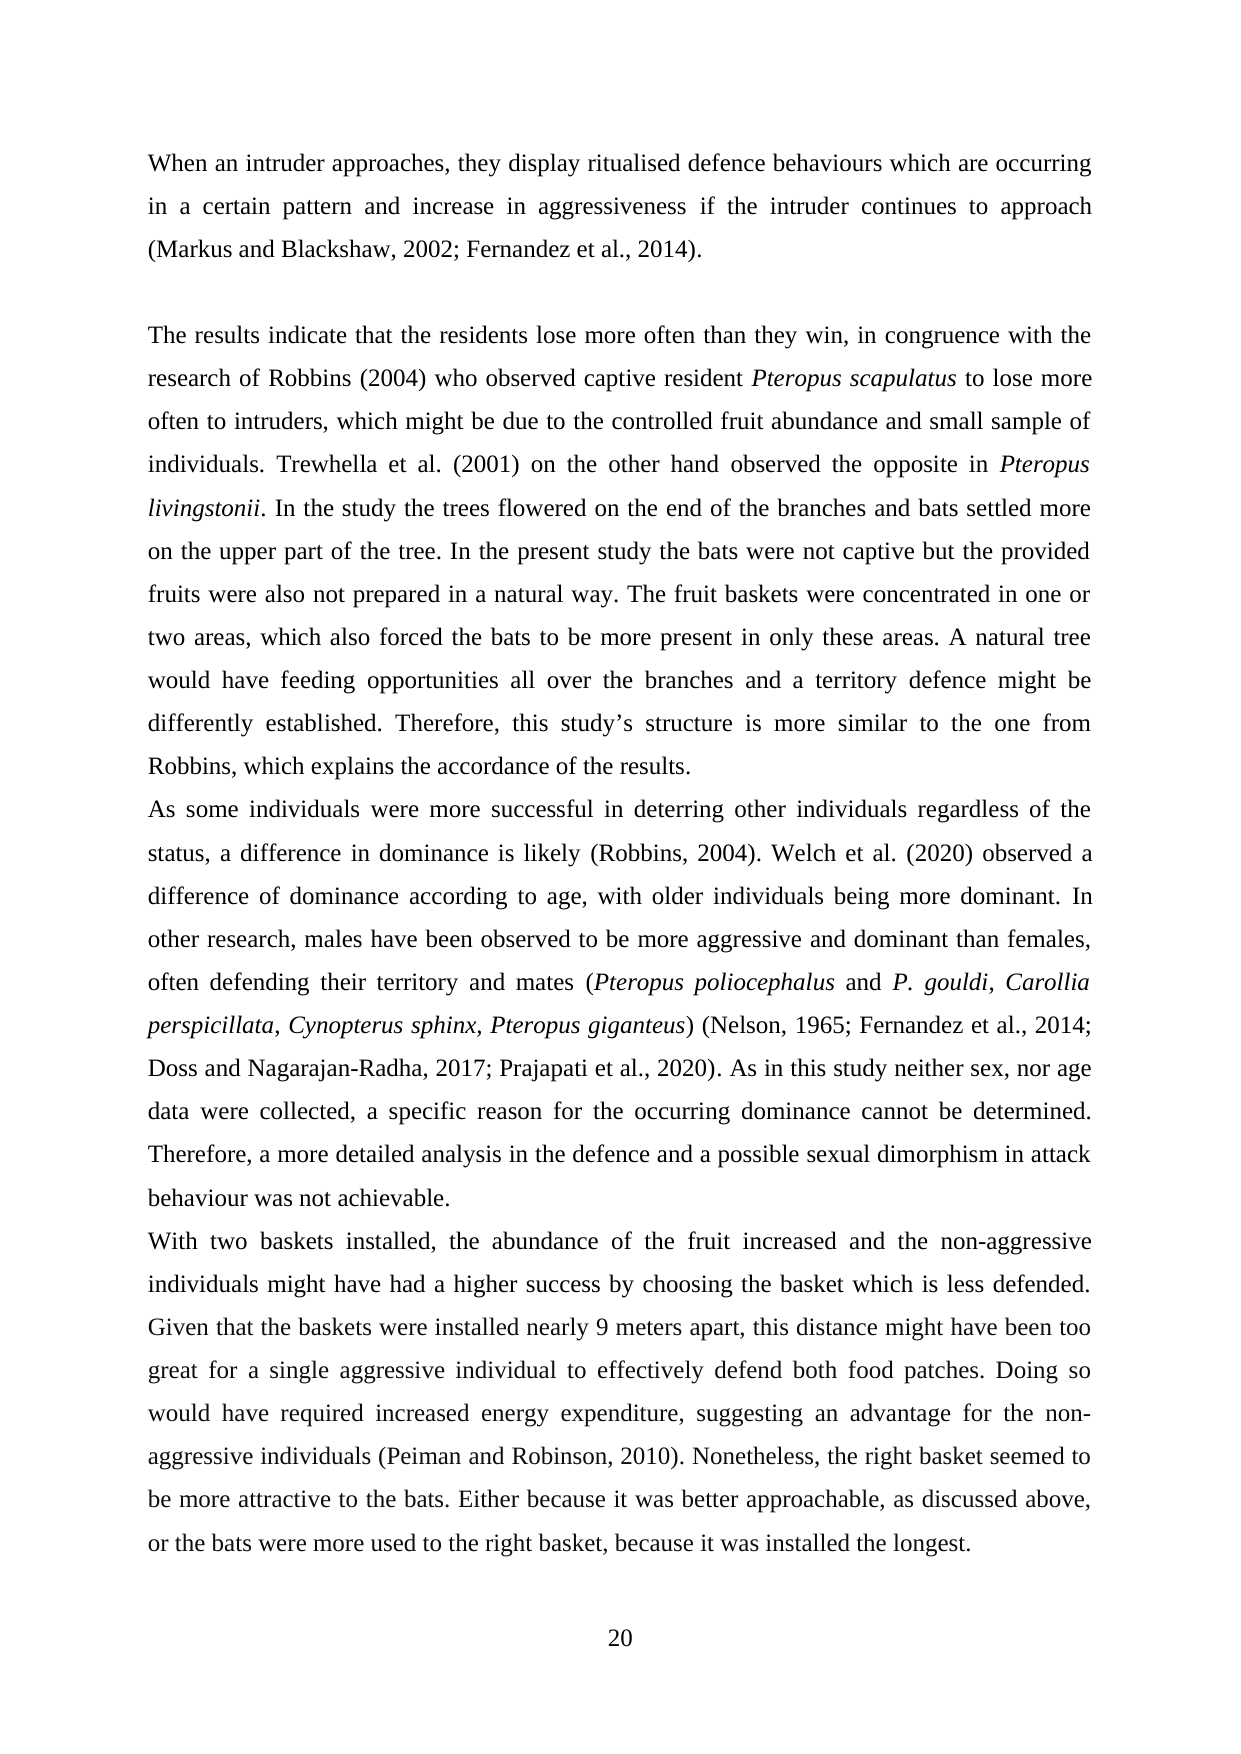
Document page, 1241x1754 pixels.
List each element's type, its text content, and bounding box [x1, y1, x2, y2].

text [148, 148, 1092, 263]
text With two baskets installed, the abundance of the fruit increased and the non-aggressive individuals might have had a higher success by choosing the basket which is less defended. Given that the baskets were installed nearly 9 meters apart, this distance might have been too great for a single aggressive individual to effectively defend both food patches. Doing so would have required increased energy expenditure, suggesting an advantage for the non-aggressive individuals (Peiman and Robinson, 2010). Nonetheless, the right basket seemed to be more attractive to the bats. Either because it was better approachable, as discussed above, or the bats were more used to the right basket, because it was installed the longest. [148, 1226, 1092, 1556]
text The results indicate that the residents lose more often than they win, in congruence with the research of Robbins (2004) who observed captive resident Pteropus scapulatus to lose more often to intruders, which might be due to the controlled fruit abundance and small sample of individuals. Trewhella et al. (2001) on the other hand observed the opposite in Pteropus livingstonii. In the study the trees flowered on the end of the branches and bats settled more on the upper part of the tree. In the present study the bats were not captive but the provided fruits were also not prepared in a natural way. The fruit baskets were concentrated in one or two areas, which also forced the bats to be more present in only these areas. A natural tree would have feeding opportunities all over the branches and a territory defence might be differently established. Therefore, this study’s structure is more similar to the one from Robbins, which explains the accordance of the results. [148, 320, 1092, 780]
text As some individuals were more successful in deterring other individuals regardless of the status, a difference in dominance is likely (Robbins, 2004). Welch et al. (2020) observed a difference of dominance according to age, with older individuals being more dominant. In other research, males have been observed to be more aggressive and dominant than females, often defending their territory and mates (Pteropus poliocephalus and P. gouldi, Carollia perspicillata, Cynopterus sphinx, Pteropus giganteus) (Nelson, 1965; Fernandez et al., 2014; Doss and Nagarajan-Radha, 2017; Prajapati et al., 2020). As in this study neither sex, nor age data were collected, a specific reason for the occurring dominance cannot be determined. Therefore, a more detailed analysis in the defence and a possible sexual dimorphism in attack behaviour was not achievable. [148, 794, 1092, 1211]
